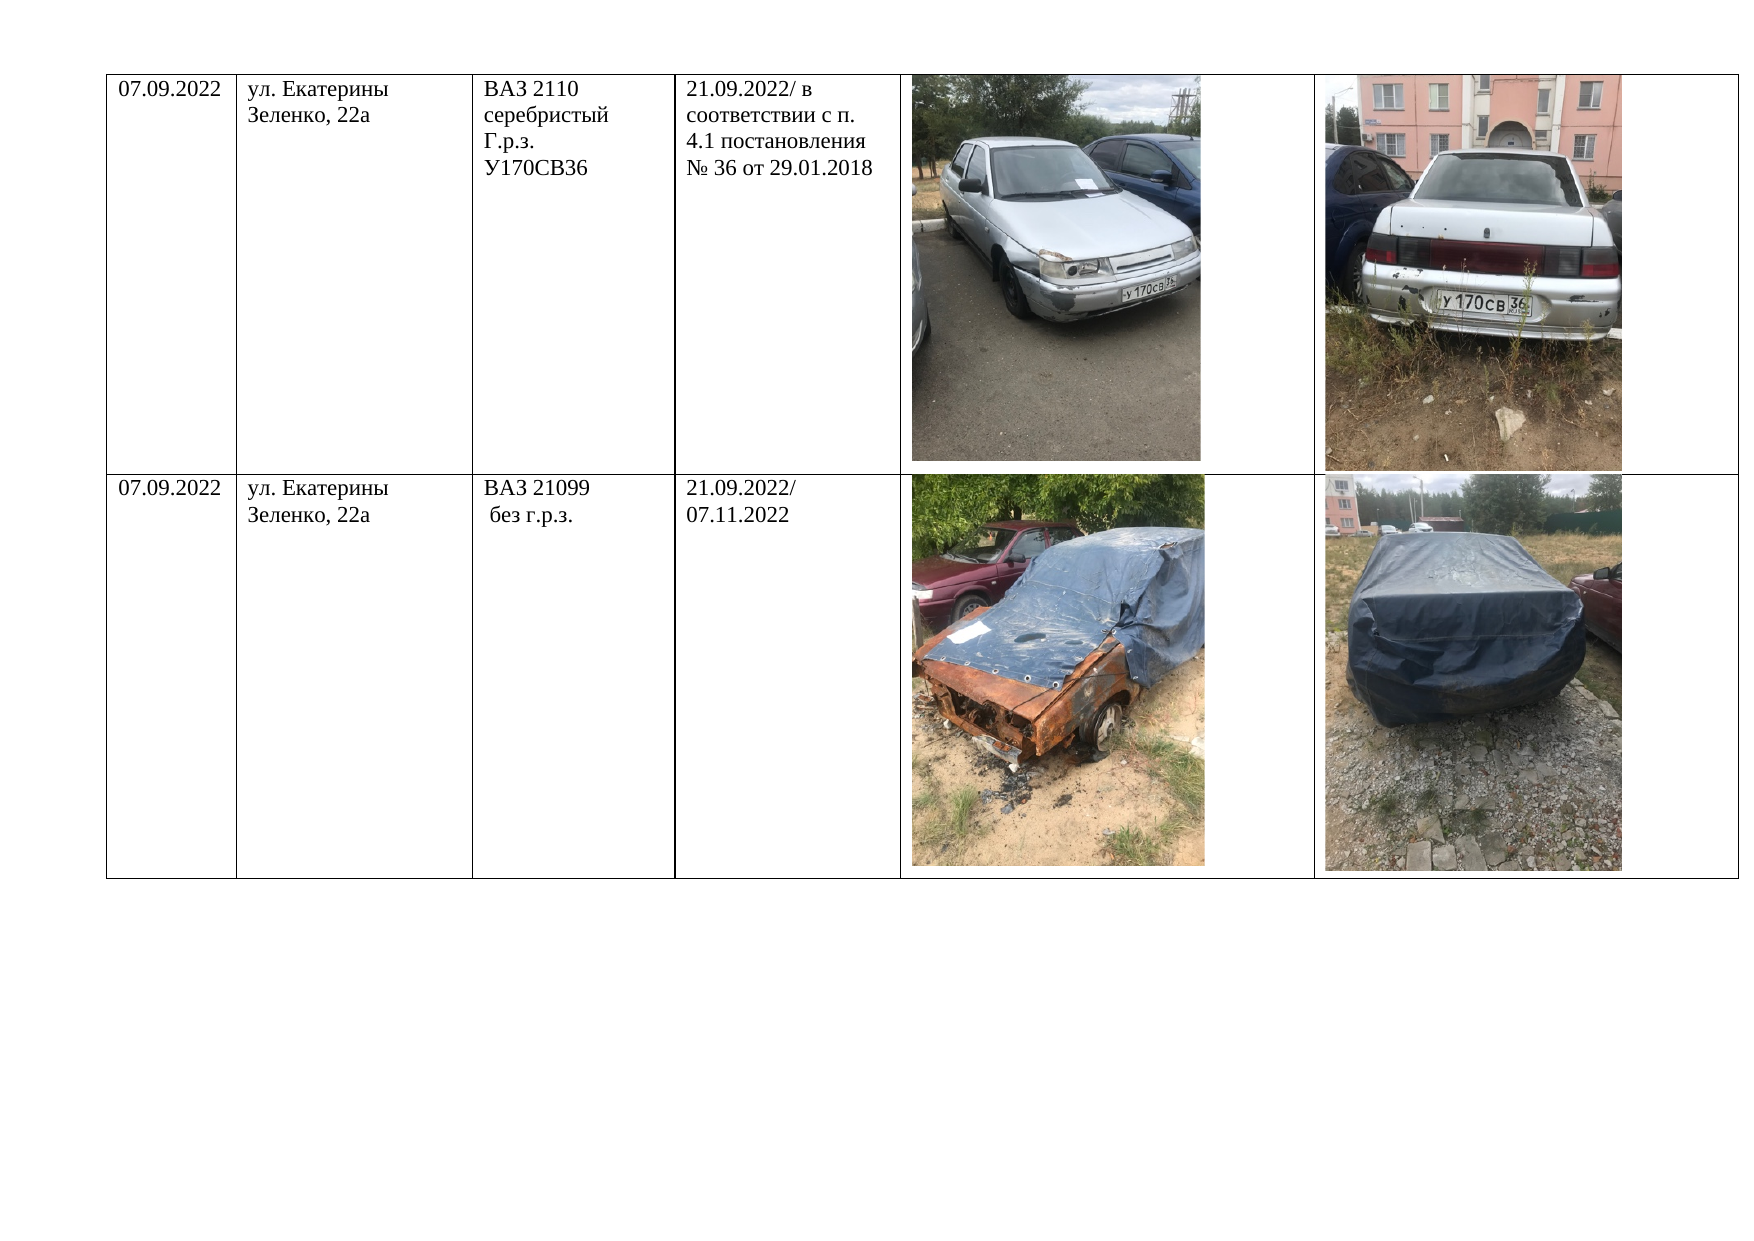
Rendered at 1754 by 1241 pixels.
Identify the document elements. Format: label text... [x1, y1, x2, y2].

table_cell ВАЗ 21099 без г.р.з. [473, 475, 674, 878]
table_cell [1315, 475, 1738, 878]
table_cell ул. Екатерины Зеленко, 22а [237, 475, 472, 878]
table_cell 07.09.2022 [107, 75, 236, 473]
picture [912, 474, 1205, 866]
table_cell [1315, 75, 1738, 473]
table_cell 07.09.2022 [107, 475, 236, 878]
table_cell [901, 75, 1314, 473]
table_cell ВАЗ 2110 серебристый Г.р.з. У170СВ36 [473, 75, 674, 473]
table_cell 21.09.2022/ в соответствии с п. 4.1 постановления № 36 от 29.01.2018 [676, 75, 900, 473]
picture [1325, 474, 1622, 871]
picture [912, 75, 1201, 461]
table_cell 21.09.2022/ 07.11.2022 [676, 475, 900, 878]
table_cell ул. Екатерины Зеленко, 22а [237, 75, 472, 473]
table_cell [901, 475, 1314, 878]
picture [1325, 75, 1622, 471]
